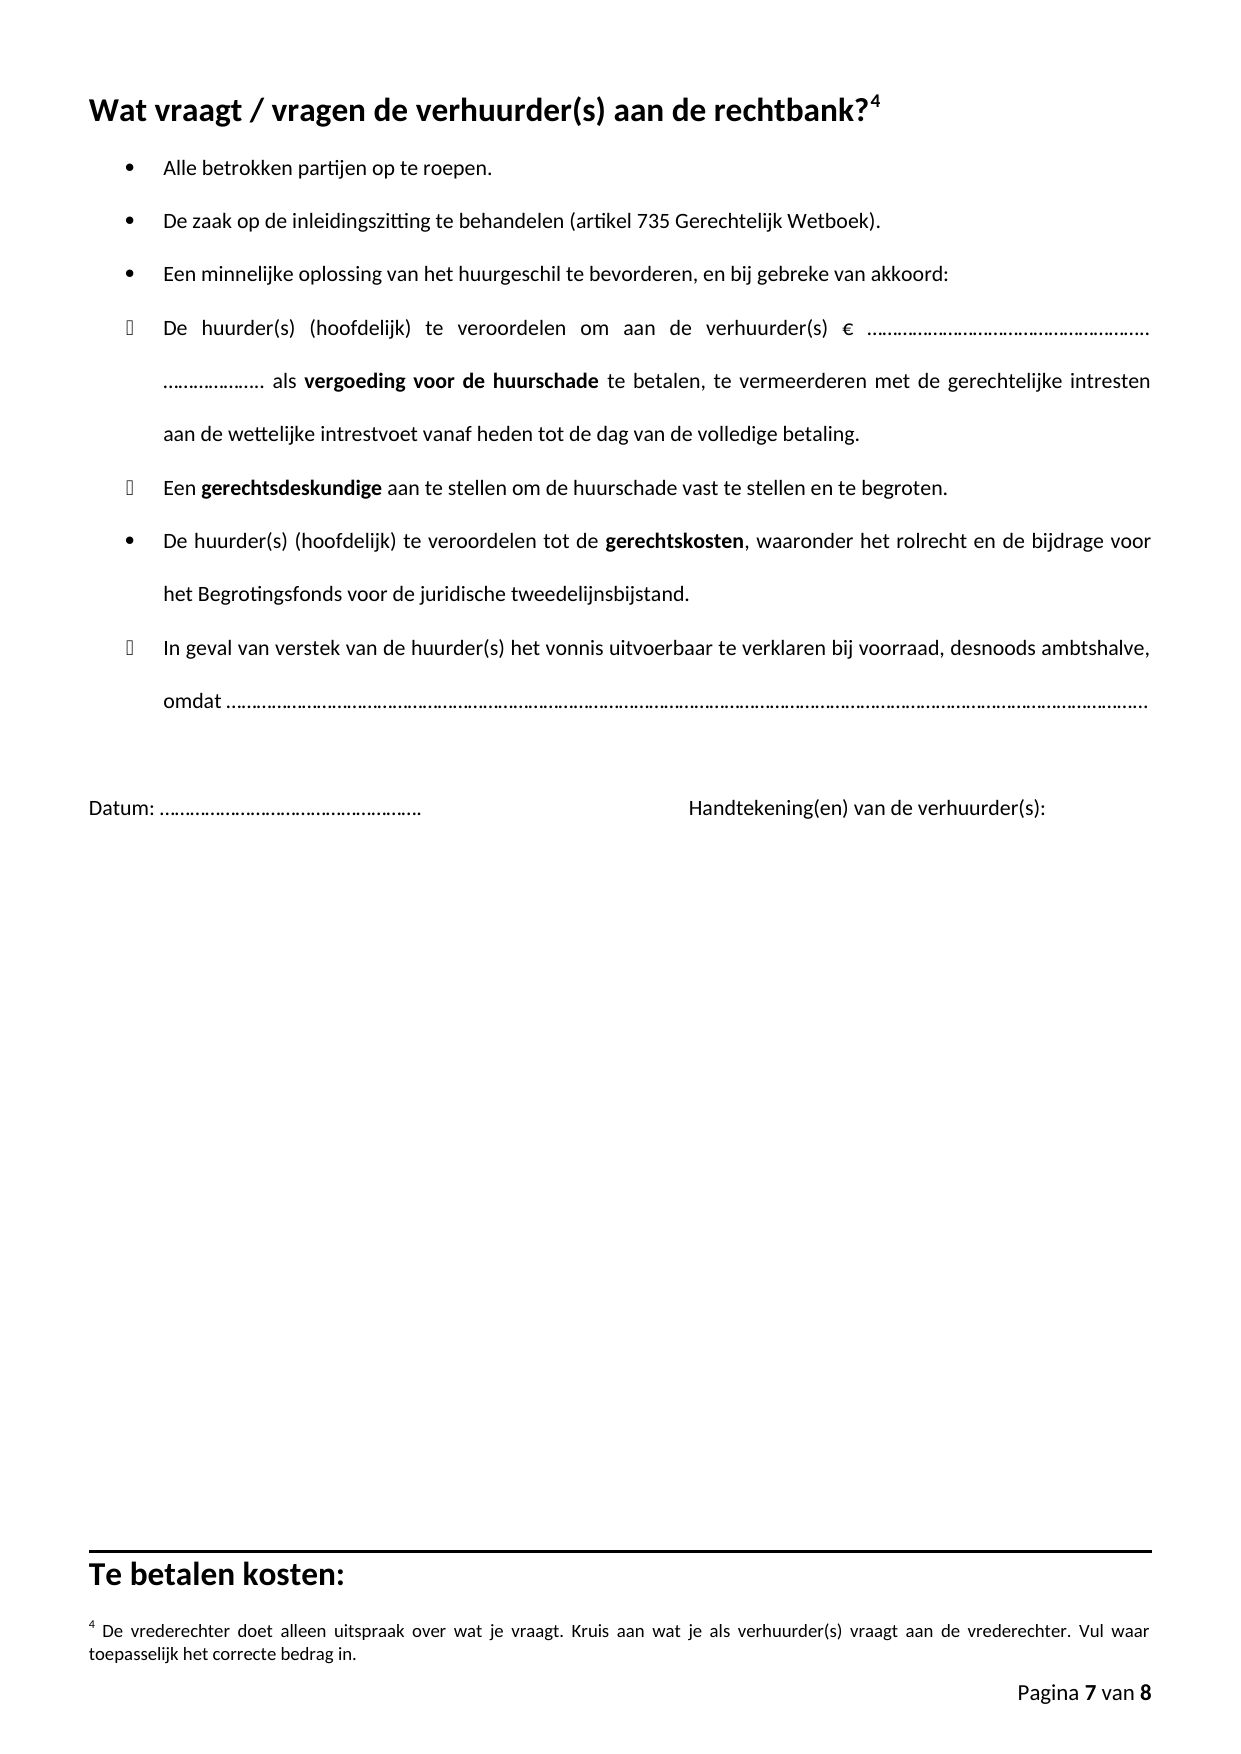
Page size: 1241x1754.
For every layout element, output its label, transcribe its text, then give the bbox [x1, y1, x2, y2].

list De huurder(s) (hoofdelijk) te veroordelen om aan de verhuurder(s) € ………………………………………………..……………….. als vergoeding voor de huurschade te betalen, te vermeerderen met de gerechtelijke intresten aan de wettelijke intrestvoet vanaf heden tot de dag van de volledige betaling. [126, 314, 1152, 447]
list Een minnelijke oplossing van het huurgeschil te bevorderen, en bij gebreke van akkoord: [126, 261, 1152, 287]
list Alle betrokken partijen op te roepen. [126, 154, 1152, 181]
list Een gerechtsdeskundige aan te stellen om de huurschade vast te stellen en te begroten. [126, 474, 1152, 501]
list In geval van verstek van de huurder(s) het vonnis uitvoerbaar te verklaren bij voorraad, desnoods ambtshalve, omdat ………………………………………………………………………………………………………………………………………………………………... [126, 634, 1152, 714]
text Datum: ……………………………………………. Handtekening(en) van de verhuurder(s): [89, 794, 1152, 821]
list De zaak op de inleidingszitting te behandelen (artikel 735 Gerechtelijk Wetboek). [126, 207, 1152, 234]
list De huurder(s) (hoofdelijk) te veroordelen tot de gerechtskosten, waaronder het rolrecht en de bijdrage voor het Begrotingsfonds voor de juridische tweedelijnsbijstand. [126, 527, 1152, 607]
text Te betalen kosten: [89, 1553, 1152, 1594]
text Wat vraagt / vragen de verhuurder(s) aan de rechtbank? [89, 89, 1152, 129]
